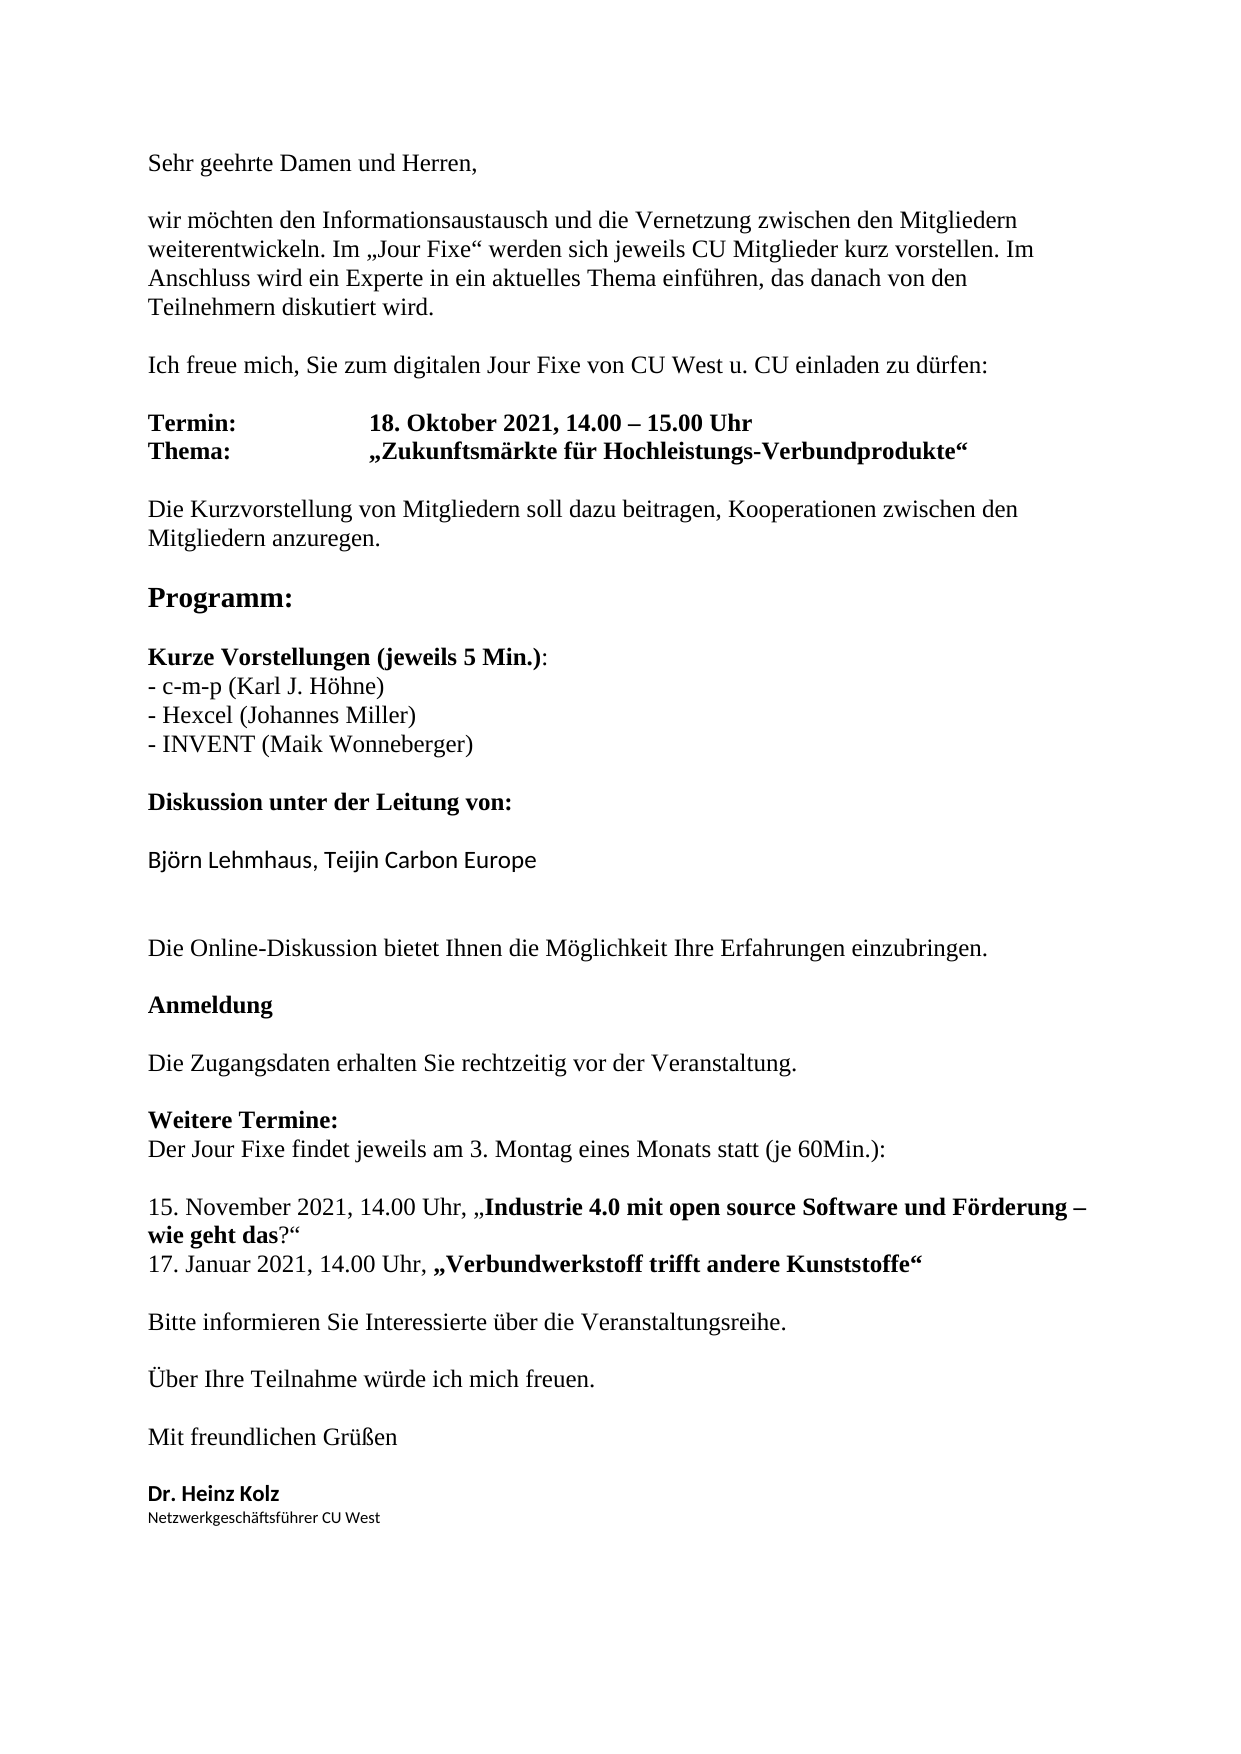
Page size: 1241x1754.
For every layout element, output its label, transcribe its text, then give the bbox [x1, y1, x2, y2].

text Kurze Vorstellungen (jeweils 5 Min.): - c-m-p (Karl J. Höhne) - Hexcel (Johannes Miller) [148, 642, 1093, 729]
text Bitte informieren Sie Interessierte über die Veranstaltungsreihe. [148, 1307, 1093, 1335]
text Mit freundlichen Grüßen [148, 1422, 1093, 1450]
text Björn Lehmhaus, Teijin Carbon Europe [148, 844, 1093, 875]
text Thema: „Zukunftsmärkte für Hochleistungs-Verbundprodukte“ [148, 436, 1093, 465]
text Programm: [148, 580, 1093, 614]
text Die Kurzvorstellung von Mitgliedern soll dazu beitragen, Kooperationen zwischen den Mitgliedern anzuregen. [148, 494, 1093, 551]
text 17. Januar 2021, 14.00 Uhr, „Verbundwerkstoff trifft andere Kunststoffe“ [148, 1249, 1093, 1278]
text Termin: 18. Oktober 2021, 14.00 – 15.00 Uhr [148, 408, 1093, 436]
text 15. November 2021, 14.00 Uhr, „Industrie 4.0 mit open source Software und Förderung – wie geht das?“ [148, 1192, 1093, 1249]
text wir möchten den Informationsaustausch und die Vernetzung zwischen den Mitgliedern weiterentwickeln. Im „Jour Fixe“ werden sich jeweils CU Mitglieder kurz vorstellen. Im Anschluss wird ein Experte in ein aktuelles Thema einführen, das danach von den Teilnehmern diskutiert wird. [148, 206, 1093, 321]
text - INVENT (Maik Wonneberger) [148, 729, 1093, 757]
text Dr. Heinz Kolz Netzwerkgeschäftsführer CU West [148, 1479, 1093, 1527]
text Der Jour Fixe findet jeweils am 3. Montag eines Monats statt (je 60Min.): [148, 1134, 1093, 1192]
text Über Ihre Teilnahme würde ich mich freuen. [148, 1364, 1093, 1393]
text Die Online-Diskussion bietet Ihnen die Möglichkeit Ihre Erfahrungen einzubringen. [148, 933, 1093, 962]
text Diskussion unter der Leitung von: [148, 787, 1093, 815]
text Ich freue mich, Sie zum digitalen Jour Fixe von CU West u. CU einladen zu dürfen: [148, 350, 1093, 378]
text Die Zugangsdaten erhalten Sie rechtzeitig vor der Veranstaltung. [148, 1048, 1093, 1077]
text Anmeldung [148, 990, 1093, 1019]
text Sehr geehrte Damen und Herren, [148, 148, 1093, 176]
text Weitere Termine: [148, 1105, 1093, 1134]
